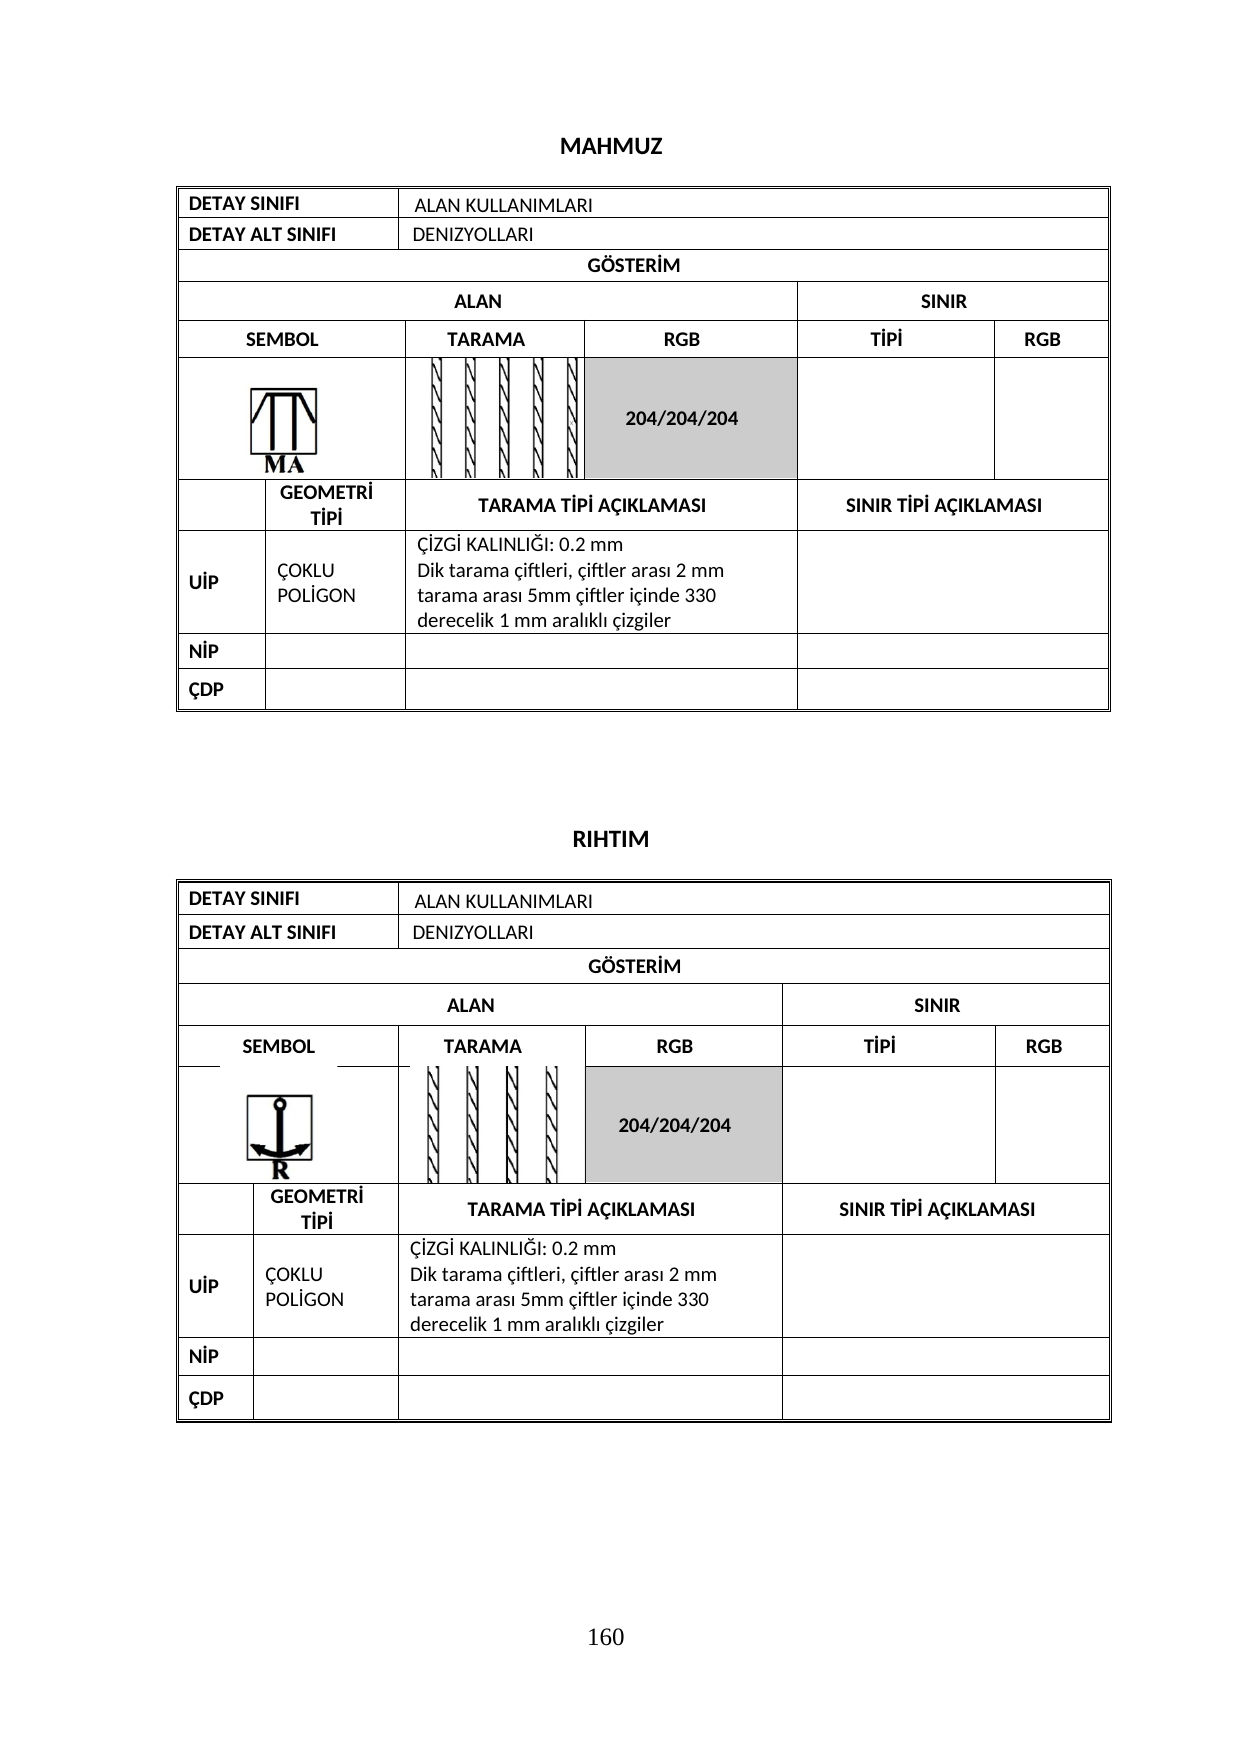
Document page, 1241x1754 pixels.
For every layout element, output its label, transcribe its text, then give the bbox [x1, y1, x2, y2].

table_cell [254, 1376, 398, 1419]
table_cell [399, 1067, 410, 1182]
picture [417, 358, 583, 478]
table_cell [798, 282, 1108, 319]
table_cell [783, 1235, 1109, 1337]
picture [222, 358, 343, 479]
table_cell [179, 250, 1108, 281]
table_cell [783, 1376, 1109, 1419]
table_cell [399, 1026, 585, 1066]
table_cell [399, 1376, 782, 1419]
text RIHTIM [118, 823, 1104, 854]
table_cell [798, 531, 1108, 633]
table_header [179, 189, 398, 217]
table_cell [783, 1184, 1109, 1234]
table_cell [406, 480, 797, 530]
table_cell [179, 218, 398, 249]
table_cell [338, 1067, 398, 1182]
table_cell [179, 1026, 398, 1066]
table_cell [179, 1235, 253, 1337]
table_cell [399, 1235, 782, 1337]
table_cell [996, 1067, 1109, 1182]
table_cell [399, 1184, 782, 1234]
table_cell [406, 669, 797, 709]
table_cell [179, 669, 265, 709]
text MAHMUZ [118, 130, 1104, 160]
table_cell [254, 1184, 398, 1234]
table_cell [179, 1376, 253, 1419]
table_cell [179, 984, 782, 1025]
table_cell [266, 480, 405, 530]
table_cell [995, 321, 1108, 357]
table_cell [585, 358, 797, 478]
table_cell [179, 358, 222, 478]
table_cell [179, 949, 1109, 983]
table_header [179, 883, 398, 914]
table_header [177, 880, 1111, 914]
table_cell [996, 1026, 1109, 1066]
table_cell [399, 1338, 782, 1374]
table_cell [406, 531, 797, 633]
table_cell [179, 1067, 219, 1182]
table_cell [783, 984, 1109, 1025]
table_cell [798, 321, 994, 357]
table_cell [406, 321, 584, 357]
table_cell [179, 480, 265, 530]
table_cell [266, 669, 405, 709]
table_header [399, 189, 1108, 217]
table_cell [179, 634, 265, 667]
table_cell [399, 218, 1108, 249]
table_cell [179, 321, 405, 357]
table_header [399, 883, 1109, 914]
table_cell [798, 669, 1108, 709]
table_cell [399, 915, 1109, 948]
picture [410, 1066, 586, 1183]
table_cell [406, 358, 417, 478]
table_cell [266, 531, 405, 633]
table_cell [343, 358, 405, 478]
picture [219, 1066, 338, 1183]
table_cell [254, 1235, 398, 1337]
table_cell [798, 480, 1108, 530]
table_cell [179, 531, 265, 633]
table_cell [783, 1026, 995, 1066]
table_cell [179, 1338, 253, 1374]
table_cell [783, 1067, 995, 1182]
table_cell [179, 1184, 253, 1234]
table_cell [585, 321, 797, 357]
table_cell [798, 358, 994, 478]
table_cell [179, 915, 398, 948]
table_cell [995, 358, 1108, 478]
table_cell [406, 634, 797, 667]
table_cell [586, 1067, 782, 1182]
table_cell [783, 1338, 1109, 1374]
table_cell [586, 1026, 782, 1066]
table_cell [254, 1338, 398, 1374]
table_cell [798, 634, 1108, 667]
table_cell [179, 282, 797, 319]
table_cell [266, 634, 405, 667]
